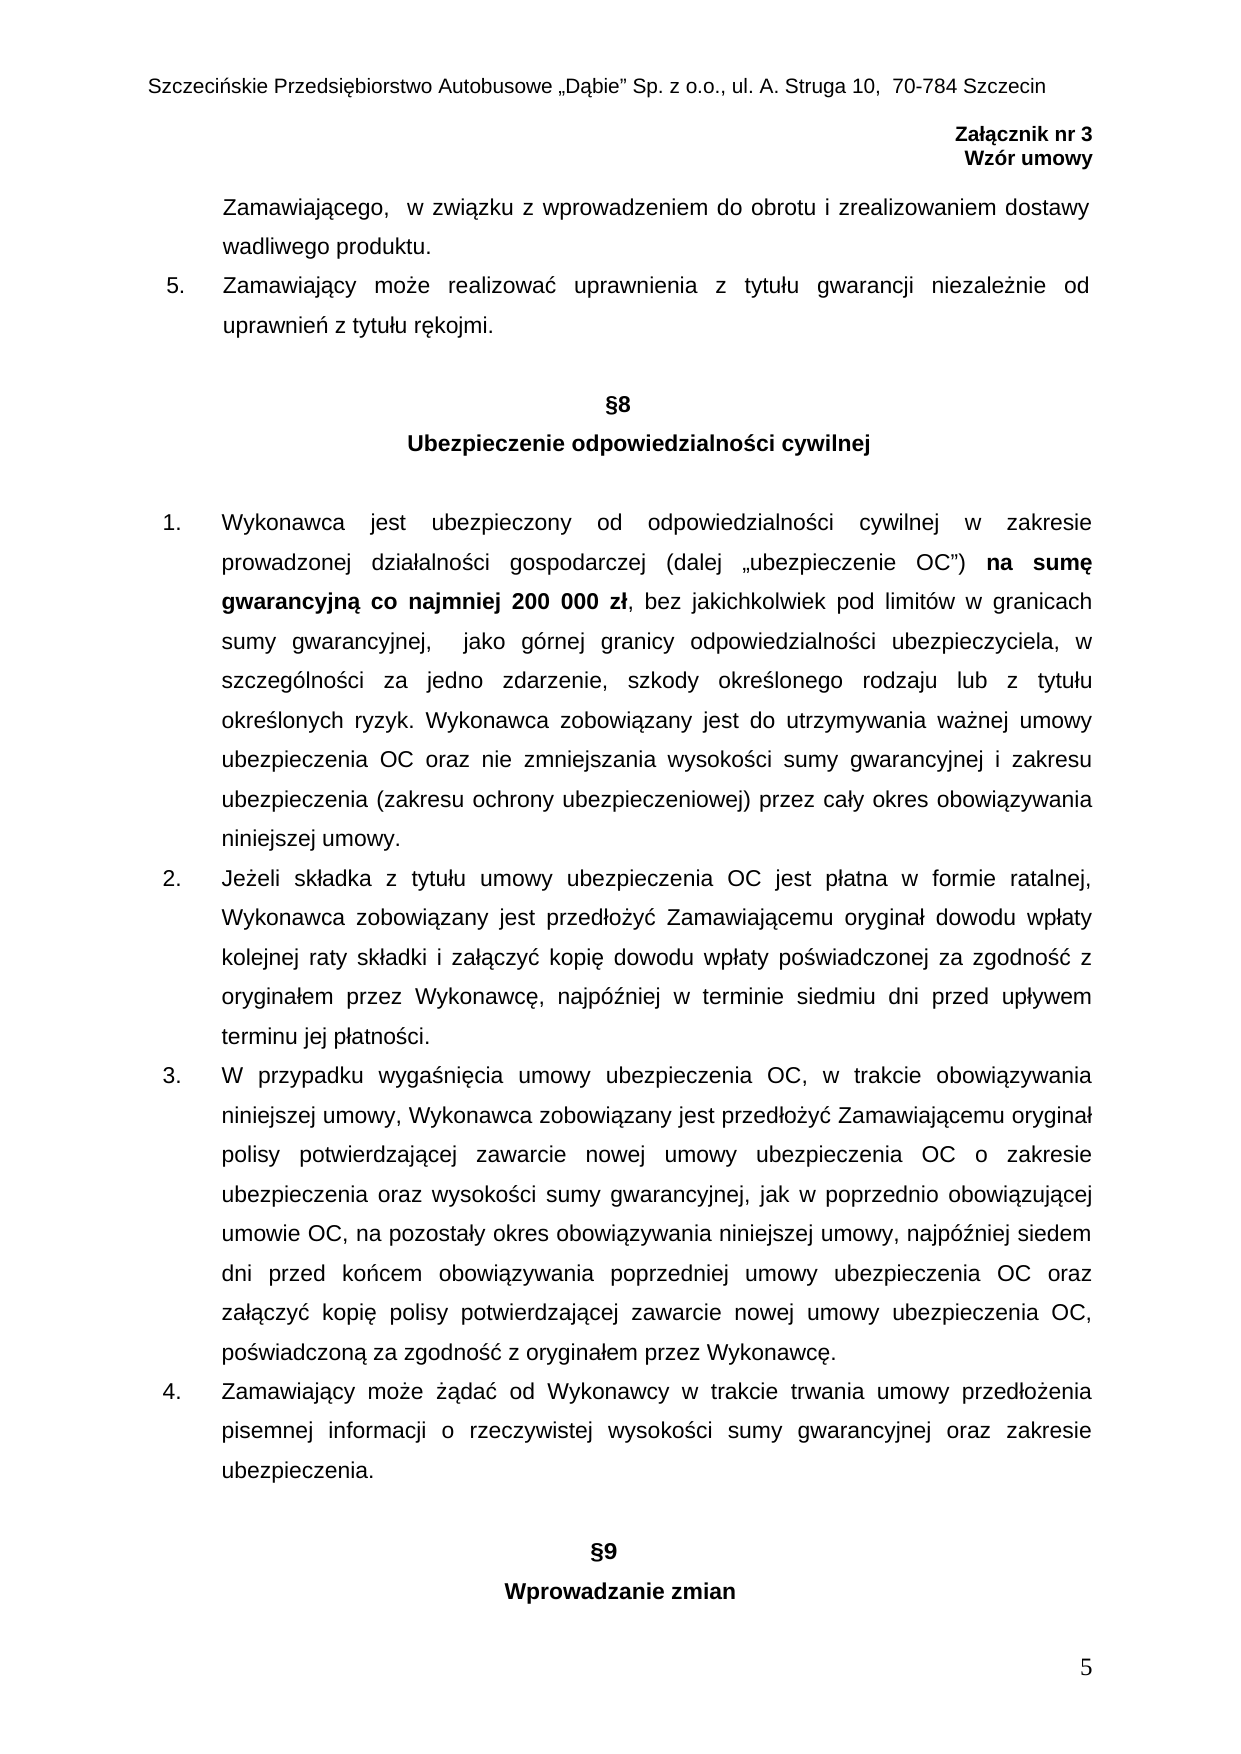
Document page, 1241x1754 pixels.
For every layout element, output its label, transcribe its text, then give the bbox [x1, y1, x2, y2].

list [185, 193, 1090, 259]
list Wykonawca jest ubezpieczony od odpowiedzialności cywilnej w zakresie prowadzonej działalności gospodarczej (dalej „ubezpieczenie OC”) na sumę gwarancyjną co najmniej 200 000 zł, bez jakichkolwiek pod limitów w granicach sumy gwarancyjnej, jako górnej granicy odpowiedzialności ubezpieczyciela, w szczególności za jedno zdarzenie, szkody określonego rodzaju lub z tytułu określonych ryzyk. Wykonawca zobowiązany jest do utrzymywania ważnej umowy ubezpieczenia OC oraz nie zmniejszania wysokości sumy gwarancyjnej i zakresu ubezpieczenia (zakresu ochrony ubezpieczeniowej) przez cały okres obowiązywania niniejszej umowy. [162, 509, 1093, 852]
list Zamawiający może żądać od Wykonawcy w trakcie trwania umowy przedłożenia pisemnej informacji o rzeczywistej wysokości sumy gwarancyjnej oraz zakresie ubezpieczenia. [162, 1378, 1093, 1483]
text §8 [185, 391, 1090, 417]
list Zamawiający może realizować uprawnienia z tytułu gwarancji niezależnie od uprawnień z tytułu rękojmi. [185, 272, 1090, 338]
text Ubezpieczenie odpowiedzialności cywilnej [185, 430, 1090, 457]
list W przypadku wygaśnięcia umowy ubezpieczenia OC, w trakcie obowiązywania niniejszej umowy, Wykonawca zobowiązany jest przedłożyć Zamawiającemu oryginał polisy potwierdzającej zawarcie nowej umowy ubezpieczenia OC o zakresie ubezpieczenia oraz wysokości sumy gwarancyjnej, jak w poprzednio obowiązującej umowie OC, na pozostały okres obowiązywania niniejszej umowy, najpóźniej siedem dni przed końcem obowiązywania poprzedniej umowy ubezpieczenia OC oraz załączyć kopię polisy potwierdzającej zawarcie nowej umowy ubezpieczenia OC, poświadczoną za zgodność z oryginałem przez Wykonawcę. [162, 1062, 1093, 1365]
text §9 [221, 1538, 1093, 1564]
list Jeżeli składka z tytułu umowy ubezpieczenia OC jest płatna w formie ratalnej, Wykonawca zobowiązany jest przedłożyć Zamawiającemu oryginał dowodu wpłaty kolejnej raty składki i załączyć kopię dowodu wpłaty poświadczonej za zgodność z oryginałem przez Wykonawcę, najpóźniej w terminie siedmiu dni przed upływem terminu jej płatności. [162, 865, 1093, 1049]
text Wprowadzanie zmian [148, 1578, 1093, 1604]
